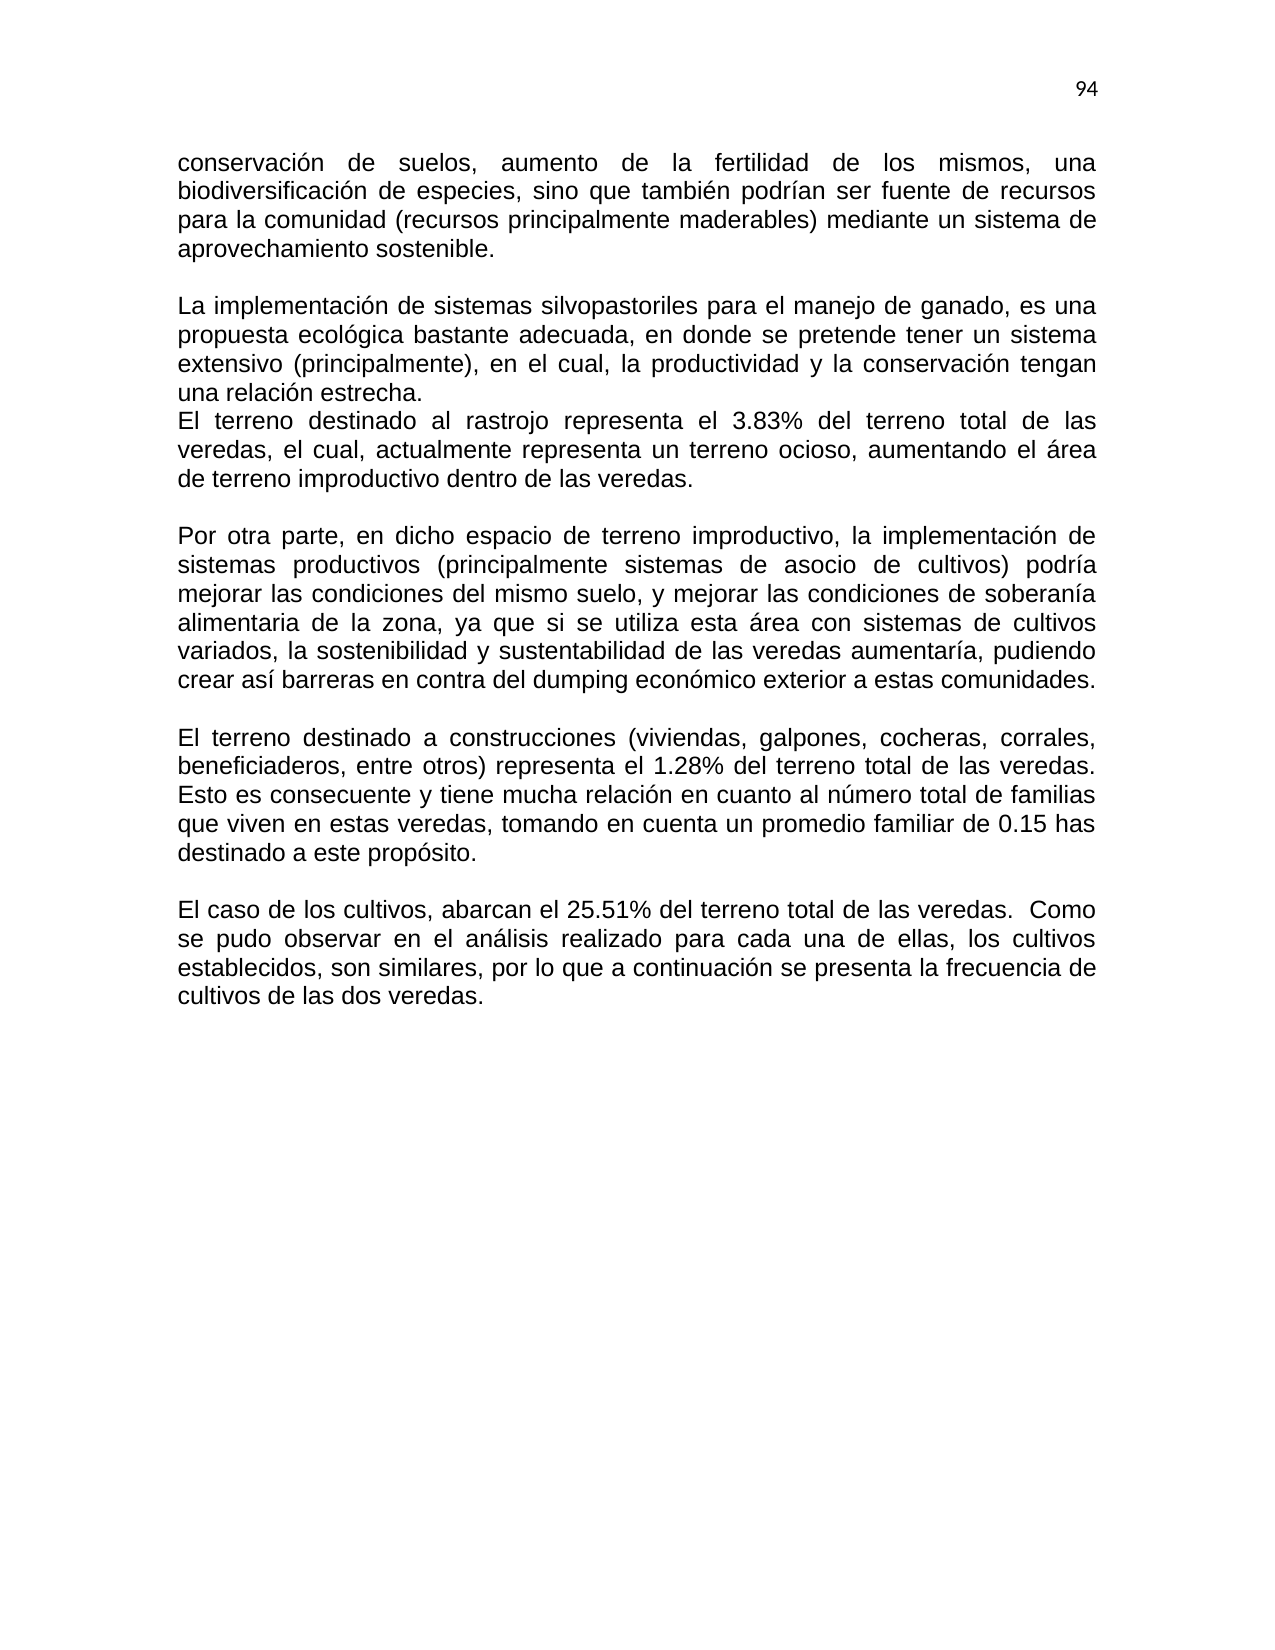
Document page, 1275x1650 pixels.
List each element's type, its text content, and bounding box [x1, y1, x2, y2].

text El terreno destinado al rastrojo representa el 3.83% del terreno total de las veredas, el cual, actualmente representa un terreno ocioso, aumentando el área de terreno improductivo dentro de las veredas. [177, 406, 1098, 493]
text El terreno destinado a construcciones (viviendas, galpones, cocheras, corrales, beneficiaderos, entre otros) representa el 1.28% del terreno total de las veredas. Esto es consecuente y tiene mucha relación en cuanto al número total de familias que viven en estas veredas, tomando en cuenta un promedio familiar de 0.15 has destinado a este propósito. [177, 723, 1098, 866]
text Por otra parte, en dicho espacio de terreno improductivo, la implementación de sistemas productivos (principalmente sistemas de asocio de cultivos) podría mejorar las condiciones del mismo suelo, y mejorar las condiciones de soberanía alimentaria de la zona, ya que si se utiliza esta área con sistemas de cultivos variados, la sostenibilidad y sustentabilidad de las veredas aumentaría, pudiendo crear así barreras en contra del dumping económico exterior a estas comunidades. [177, 521, 1098, 694]
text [177, 148, 1098, 263]
text La implementación de sistemas silvopastoriles para el manejo de ganado, es una propuesta ecológica bastante adecuada, en donde se pretende tener un sistema extensivo (principalmente), en el cual, la productividad y la conservación tengan una relación estrecha. [177, 291, 1098, 406]
text El caso de los cultivos, abarcan el 25.51% del terreno total de las veredas. Como se pudo observar en el análisis realizado para cada una de ellas, los cultivos establecidos, son similares, por lo que a continuación se presenta la frecuencia de cultivos de las dos veredas. [177, 895, 1098, 1010]
